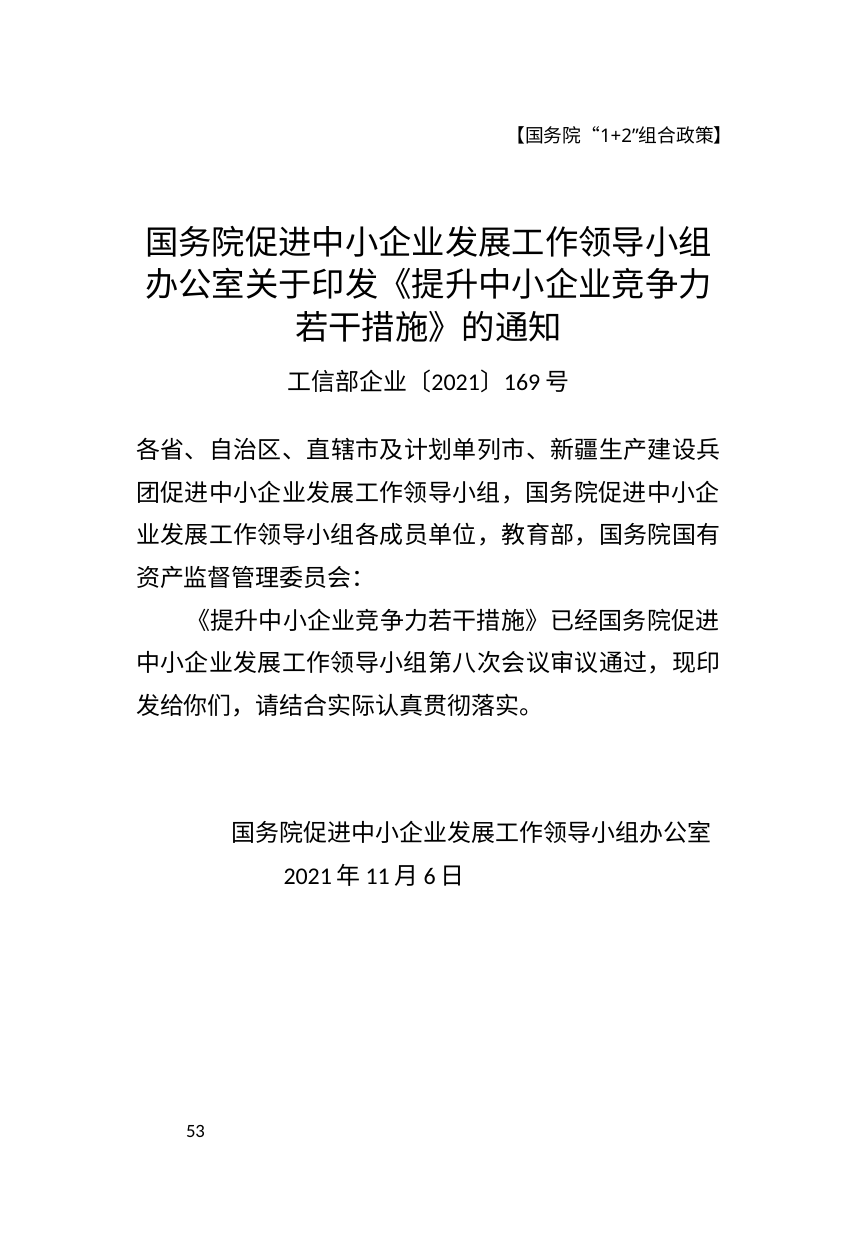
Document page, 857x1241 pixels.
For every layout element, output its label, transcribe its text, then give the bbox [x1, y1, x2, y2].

text 国务院促进中小企业发展工作领导小组办公室 [136, 807, 720, 850]
text 2021年11月6日 [136, 850, 720, 893]
text 《提升中小企业竞争力若干措施》已经国务院促进中小企业发展工作领导小组第八次会议审议通过，现印发给你们，请结合实际认真贯彻落实。 [136, 595, 720, 723]
subtitle 国务院促进中小企业发展工作领导小组办公室关于印发《提升中小企业竞争力若干措施》的通知 [136, 220, 720, 348]
text 各省、自治区、直辖市及计划单列市、新疆生产建设兵团促进中小企业发展工作领导小组，国务院促进中小企业发展工作领导小组各成员单位，教育部，国务院国有资产监督管理委员会： [136, 424, 720, 595]
text 工信部企业〔2021〕169号 [136, 356, 720, 399]
